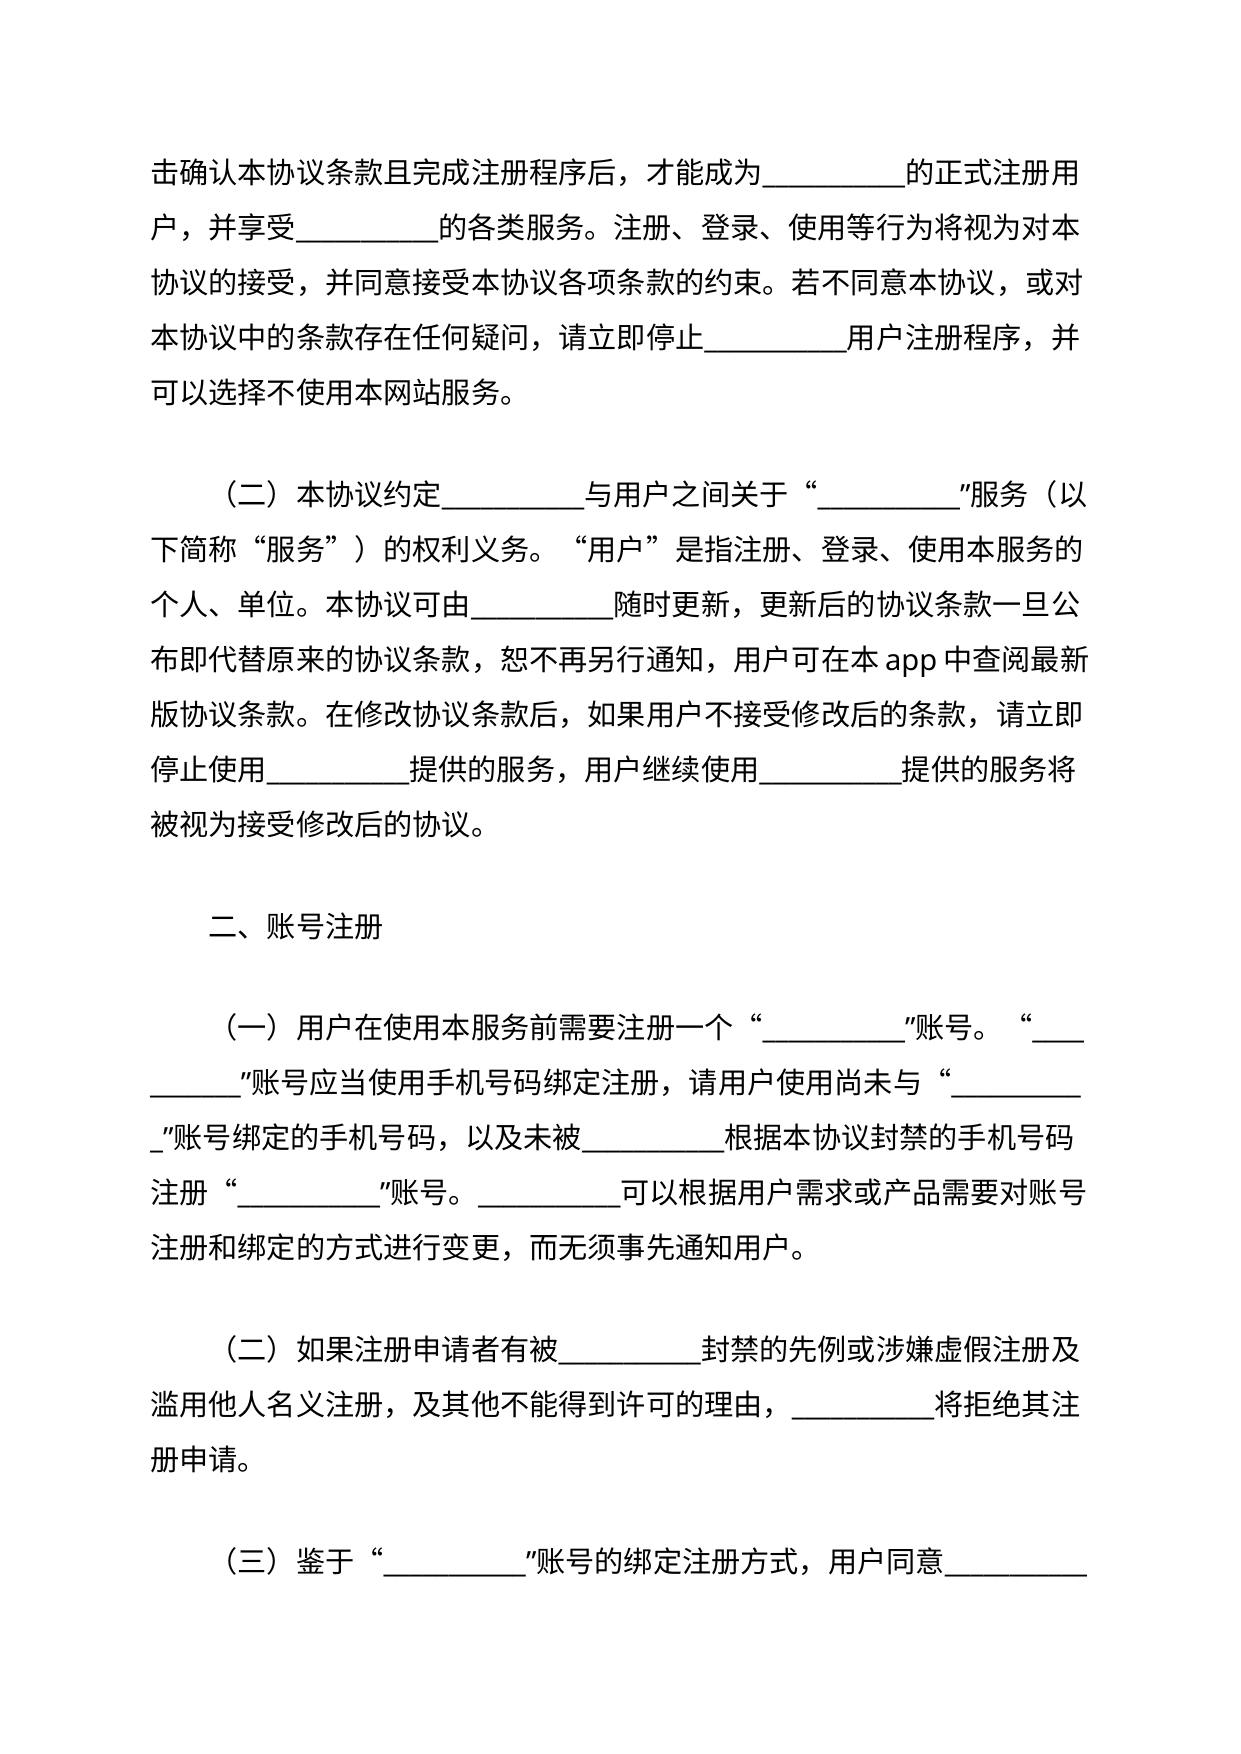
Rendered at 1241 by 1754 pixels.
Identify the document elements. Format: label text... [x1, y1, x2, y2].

text （一）用户在使用本服务前需要注册一个“___________”账号。“___________”账号应当使用手机号码绑定注册，请用户使用尚未与“___________”账号绑定的手机号码，以及未被___________根据本协议封禁的手机号码注册“___________”账号。___________可以根据用户需求或产品需要对账号注册和绑定的方式进行变更，而无须事先通知用户。 [150, 1005, 1090, 1267]
text （二）本协议约定___________与用户之间关于“___________”服务（以下简称“服务”）的权利义务。“用户”是指注册、登录、使用本服务的个人、单位。本协议可由___________随时更新，更新后的协议条款一旦公布即代替原来的协议条款，恕不再另行通知，用户可在本app中查阅最新版协议条款。在修改协议条款后，如果用户不接受修改后的条款，请立即停止使用___________提供的服务，用户继续使用___________提供的服务将被视为接受修改后的协议。 [150, 472, 1090, 844]
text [150, 150, 1090, 412]
text 二、账号注册 [150, 903, 1090, 946]
text （二）如果注册申请者有被___________封禁的先例或涉嫌虚假注册及滥用他人名义注册，及其他不能得到许可的理由，___________将拒绝其注册申请。 [150, 1327, 1090, 1479]
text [150, 1538, 1090, 1581]
